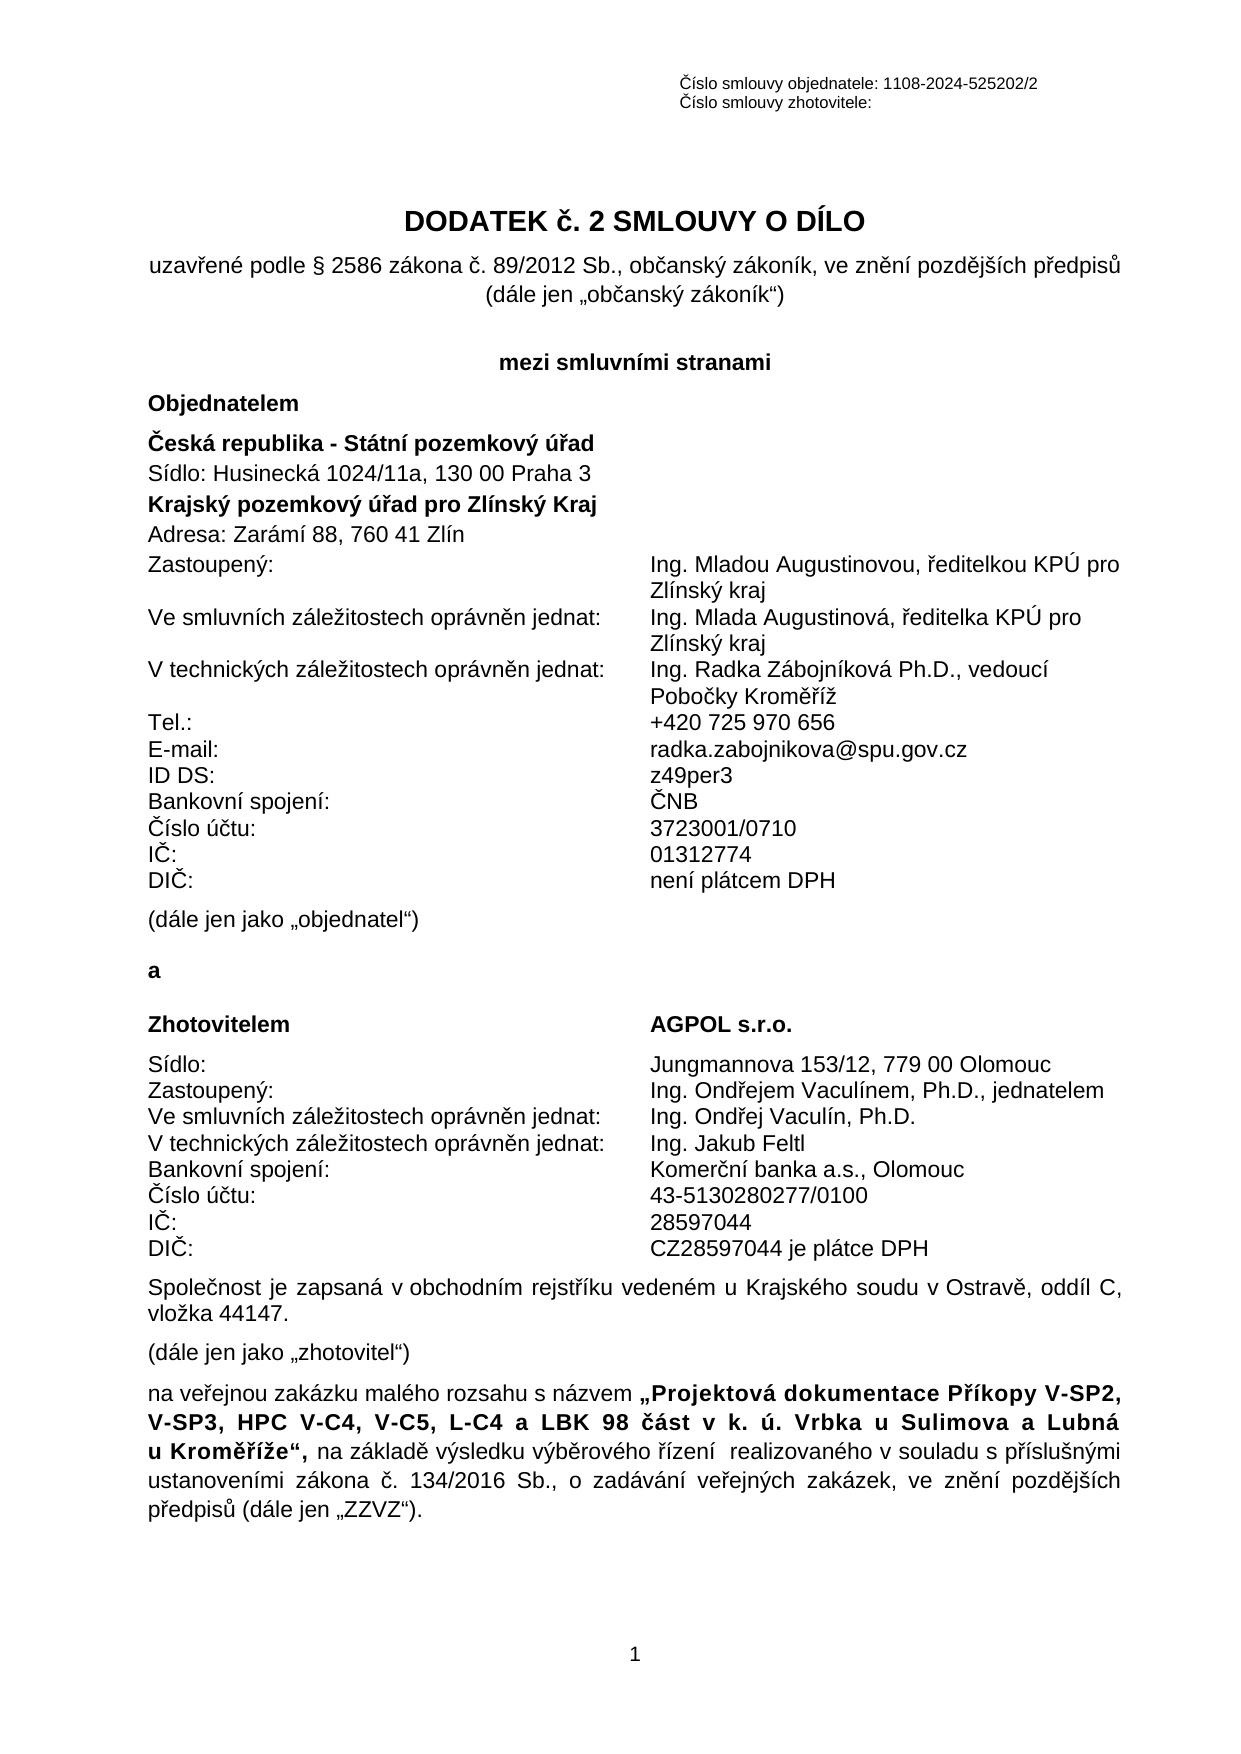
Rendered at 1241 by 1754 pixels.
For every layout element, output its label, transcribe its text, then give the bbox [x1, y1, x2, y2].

text (dále jen jako „objednatel“) [148, 906, 1122, 932]
text Krajský pozemkový úřad pro Zlínský Kraj [148, 491, 1122, 517]
text Sídlo: Jungmannova 153/12, 779 00 Olomouc [148, 1051, 1122, 1077]
text DODATEK č. 2 SMLOUVY O DÍLO [148, 208, 1122, 237]
text DIČ: CZ28597044 je plátce DPH [148, 1235, 1122, 1261]
text Bankovní spojení: ČNB [148, 788, 1122, 814]
text uzavřené podle § 2586 zákona č. 89/2012 Sb., občanský zákoník, ve znění pozdějších předpisů (dále jen „občanský zákoník“) [148, 250, 1122, 308]
text Sídlo: Husinecká 1024/11a, 130 00 Praha 3 [148, 460, 1122, 487]
text Objednatelem [148, 388, 1122, 418]
text Číslo účtu: 43-5130280277/0100 [148, 1182, 1122, 1209]
text Ve smluvních záležitostech oprávněn jednat: Ing. Ondřej Vaculín, Ph.D. [148, 1103, 1122, 1129]
text Ve smluvních záležitostech oprávněn jednat: Ing. Mlada Augustinová, ředitelka KPÚ pro Zlínský kraj [148, 604, 1122, 656]
text ID DS: z49per3 [148, 762, 1122, 788]
text (dále jen jako „zhotovitel“) [110, 1339, 1122, 1365]
text E-mail: radka.zabojnikova@spu.gov.cz [148, 736, 1122, 762]
text Zastoupený: Ing. Mladou Augustinovou, ředitelkou KPÚ pro Zlínský kraj [148, 551, 1122, 604]
text IČ: 01312774 [148, 841, 1122, 867]
text Zhotovitelem AGPOL s.r.o. [148, 1009, 1122, 1038]
text Tel.: +420 725 970 656 [148, 709, 1122, 736]
text DIČ: není plátcem DPH [148, 867, 1122, 894]
text IČ: 28597044 [148, 1209, 1122, 1235]
text mezi smluvními stranami [148, 347, 1122, 376]
text Zastoupený: Ing. Ondřejem Vaculínem, Ph.D., jednatelem [148, 1077, 1122, 1103]
text V technických záležitostech oprávněn jednat: Ing. Radka Zábojníková Ph.D., vedoucí Pobočky Kroměříž [148, 656, 1122, 709]
text Bankovní spojení: Komerční banka a.s., Olomouc [148, 1156, 1122, 1182]
text Adresa: Zarámí 88, 760 41 Zlín [148, 521, 1122, 547]
text Česká republika - Státní pozemkový úřad [148, 430, 1122, 457]
text Společnost je zapsaná v obchodním rejstříku vedeném u Krajského soudu v Ostravě, oddíl C, vložka 44147. [148, 1274, 1122, 1327]
text V technických záležitostech oprávněn jednat: Ing. Jakub Feltl [148, 1129, 1122, 1156]
text Číslo účtu: 3723001/0710 [148, 814, 1122, 841]
text a [148, 957, 1122, 984]
text na veřejnou zakázku malého rozsahu s názvem „Projektová dokumentace Příkopy V-SP2, V-SP3, HPC V-C4, V-C5, L-C4 a LBK 98 část v k. ú. Vrbka u Sulimova a Lubná u Kroměříže“, na základě výsledku výběrového řízení realizovaného v souladu s příslušnými ustanoveními zákona č. 134/2016 Sb., o zadávání veřejných zakázek, ve znění pozdějších předpisů (dále jen „ZZVZ“). [148, 1378, 1122, 1524]
